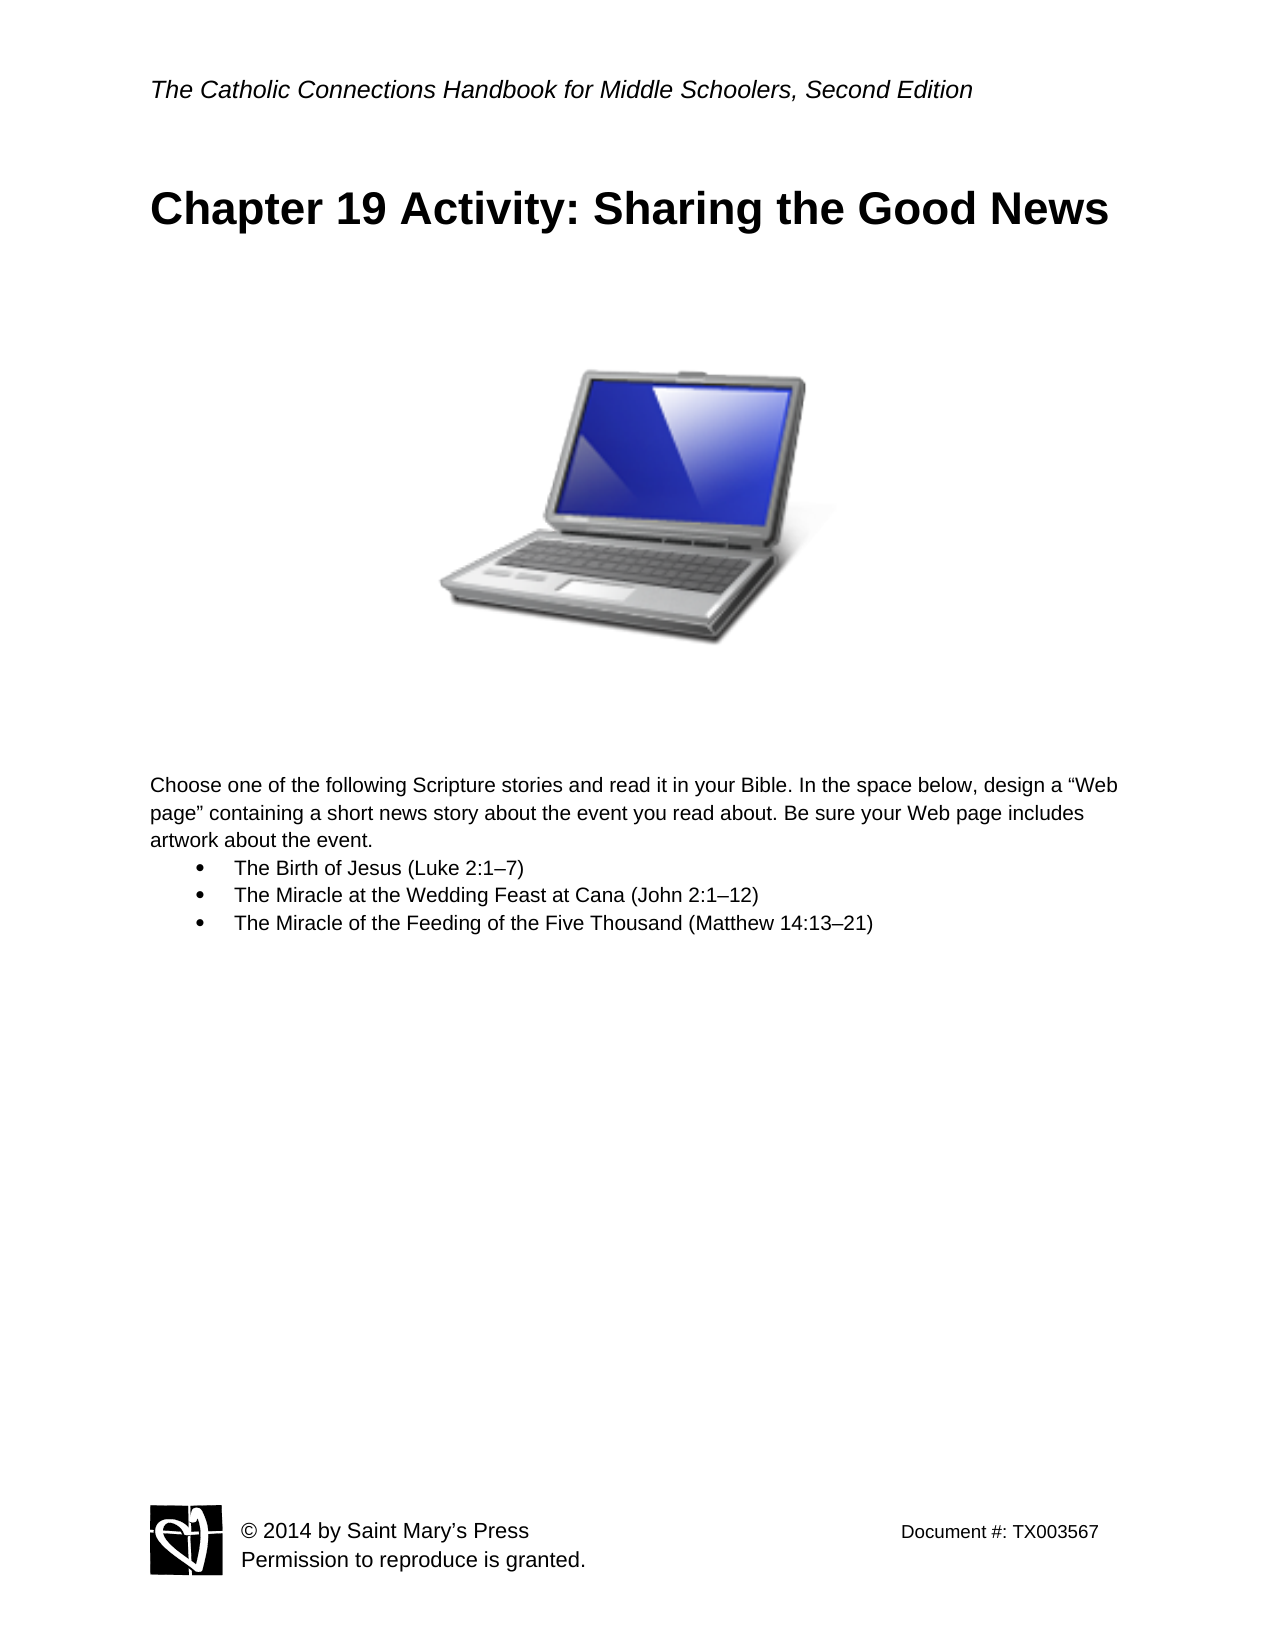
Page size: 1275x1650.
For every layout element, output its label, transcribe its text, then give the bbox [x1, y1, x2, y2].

list The Miracle of the Feeding of the Five Thousand (Matthew 14:13–21) [196, 911, 1125, 935]
list The Birth of Jesus (Luke 2:1–7) [196, 855, 1125, 879]
picture [432, 322, 843, 677]
text Choose one of the following Scripture stories and read it in your Bible. In the space below, design a “Web page” containing a short news story about the event you read about. Be sure your Web page includes artwork about the event. [150, 773, 1125, 852]
list The Miracle at the Wedding Feast at Cana (John 2:1–12) [196, 883, 1125, 907]
text Chapter 19 Activity: Sharing the Good News [150, 181, 1125, 234]
